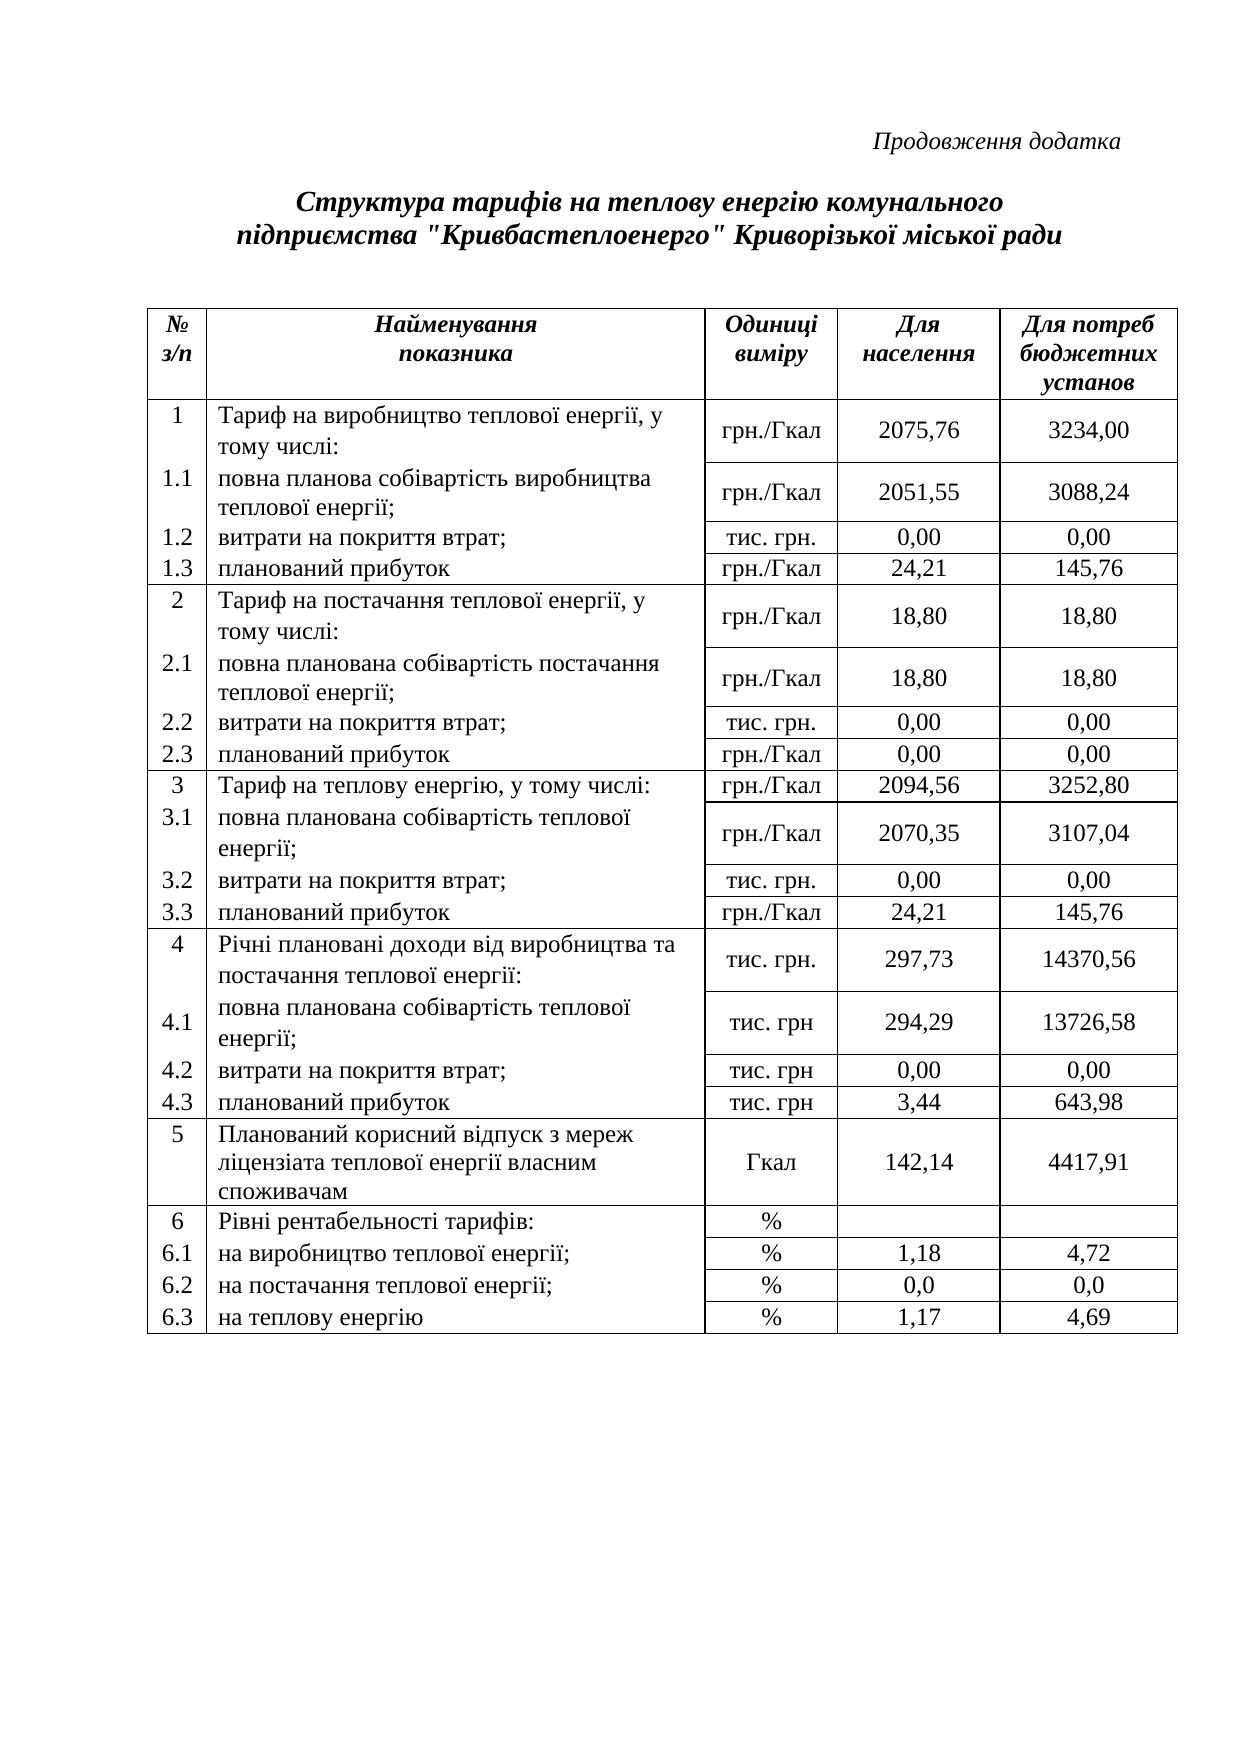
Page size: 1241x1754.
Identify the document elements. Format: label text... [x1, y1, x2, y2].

table_cell 4 [148, 929, 206, 991]
table_cell Планований корисний відпуск з мереж ліцензіата теплової енергії власним споживачам [207, 1119, 704, 1205]
text Структура тарифів на теплову енергію комунального [148, 184, 1152, 217]
table_cell 18,80 [1001, 585, 1177, 647]
table_cell 0,00 [1001, 865, 1177, 896]
table_cell 1 [148, 400, 206, 462]
table_cell 0,00 [1001, 522, 1177, 552]
table_cell грн./Гкал [706, 648, 837, 706]
table_cell 18,80 [1001, 648, 1177, 706]
table_cell 14370,56 [1001, 929, 1177, 991]
table_cell % [706, 1238, 837, 1269]
table_cell 4417,91 [1001, 1119, 1177, 1205]
table_cell 0,00 [838, 1055, 999, 1086]
table_cell [838, 1206, 999, 1237]
table_cell 2.3 [148, 738, 206, 769]
table_cell планований прибуток [207, 896, 704, 928]
table_cell 2070,35 [838, 803, 999, 864]
table_header Для населення [838, 309, 999, 399]
table_cell % [706, 1270, 837, 1301]
table_cell 145,76 [1001, 554, 1177, 584]
table_cell 297,73 [838, 929, 999, 991]
table_cell планований прибуток [207, 1086, 704, 1118]
table_cell Рівні рентабельності тарифів: [207, 1206, 704, 1237]
table_cell 0,00 [838, 707, 999, 738]
table_cell 2.2 [148, 706, 206, 738]
table_cell 6.1 [148, 1237, 206, 1269]
table_cell планований прибуток [207, 738, 704, 769]
table_cell 6.3 [148, 1301, 206, 1333]
table_cell % [706, 1302, 837, 1333]
table_cell 2094,56 [838, 771, 999, 801]
table_cell повна планована собівартість теплової енергії; [207, 991, 704, 1054]
table_cell 4,72 [1001, 1238, 1177, 1269]
table_cell на виробництво теплової енергії; [207, 1237, 704, 1269]
table_cell тис. грн [706, 1055, 837, 1086]
table_cell 6.2 [148, 1269, 206, 1301]
table_cell 1,18 [838, 1238, 999, 1269]
table_cell 3234,00 [1001, 400, 1177, 462]
table_cell повна планова собівартість виробництва теплової енергії; [207, 462, 704, 521]
table_cell 24,21 [838, 897, 999, 928]
table_cell 3107,04 [1001, 803, 1177, 864]
table_cell 5 [148, 1119, 206, 1205]
table_cell 2075,76 [838, 400, 999, 462]
table_cell 643,98 [1001, 1087, 1177, 1118]
table_cell тис. грн. [706, 865, 837, 896]
text підприємства "Кривбастеплоенерго" Криворізької міської ради [148, 217, 1152, 251]
table_cell тис. грн. [706, 929, 837, 991]
table_cell витрати на покриття втрат; [207, 706, 704, 738]
table_cell 3,44 [838, 1087, 999, 1118]
table_cell витрати на покриття втрат; [207, 521, 704, 552]
table_cell 4.1 [148, 991, 206, 1054]
table_cell 3.3 [148, 896, 206, 928]
table_cell 0,00 [1001, 1055, 1177, 1086]
table_cell [1001, 1206, 1177, 1237]
table_cell 3.2 [148, 864, 206, 896]
table_cell 2.1 [148, 647, 206, 706]
table_cell 3 [148, 771, 206, 801]
table_cell тис. грн. [706, 522, 837, 552]
table_cell грн./Гкал [706, 771, 837, 801]
table_cell тис. грн [706, 992, 837, 1054]
table_cell 145,76 [1001, 897, 1177, 928]
table_cell 3088,24 [1001, 463, 1177, 521]
table_cell 294,29 [838, 992, 999, 1054]
table_cell 1.3 [148, 553, 206, 584]
table_header Найменування показника [207, 309, 704, 399]
table_cell грн./Гкал [706, 897, 837, 928]
table_cell Тариф на виробництво теплової енергії, у тому числі: [207, 400, 704, 462]
table_cell планований прибуток [207, 553, 704, 584]
table_cell 2 [148, 585, 206, 647]
text Продовження додатка [148, 126, 1152, 155]
table_cell Тариф на постачання теплової енергії, у тому числі: [207, 585, 704, 647]
table_header № з/п [148, 309, 206, 399]
table_cell 3.1 [148, 801, 206, 864]
table_cell 2051,55 [838, 463, 999, 521]
table_cell 13726,58 [1001, 992, 1177, 1054]
table_cell на постачання теплової енергії; [207, 1269, 704, 1301]
table_cell 4.2 [148, 1054, 206, 1086]
table_cell 6 [148, 1206, 206, 1237]
table_cell тис. грн [706, 1087, 837, 1118]
table_cell 18,80 [838, 585, 999, 647]
table_cell 0,00 [838, 865, 999, 896]
table_cell 0,0 [838, 1270, 999, 1301]
table_cell грн./Гкал [706, 463, 837, 521]
table_cell 0,00 [1001, 707, 1177, 738]
table_cell 4.3 [148, 1086, 206, 1118]
table_cell витрати на покриття втрат; [207, 864, 704, 896]
table_cell Річні плановані доходи від виробництва та постачання теплової енергії: [207, 929, 704, 991]
table_cell 1,17 [838, 1302, 999, 1333]
table_cell грн./Гкал [706, 585, 837, 647]
table_cell 4,69 [1001, 1302, 1177, 1333]
table_header Для потреб бюджетних установ [1001, 309, 1177, 399]
table_cell 0,00 [838, 739, 999, 769]
table_cell 0,0 [1001, 1270, 1177, 1301]
table_cell повна планована собівартість постачання теплової енергії; [207, 647, 704, 706]
table_cell повна планована собівартість теплової енергії; [207, 801, 704, 864]
table_cell 1.1 [148, 462, 206, 521]
table_cell тис. грн. [706, 707, 837, 738]
table_cell 0,00 [1001, 739, 1177, 769]
table_cell грн./Гкал [706, 554, 837, 584]
table_cell на теплову енергію [207, 1301, 704, 1333]
table_cell 142,14 [838, 1119, 999, 1205]
table_header Одиниці виміру [706, 309, 837, 399]
table_cell витрати на покриття втрат; [207, 1054, 704, 1086]
table_cell 24,21 [838, 554, 999, 584]
table_cell Гкал [706, 1119, 837, 1205]
table_cell 0,00 [838, 522, 999, 552]
table_cell грн./Гкал [706, 400, 837, 462]
table_cell Тариф на теплову енергію, у тому числі: [207, 771, 704, 801]
table_cell 3252,80 [1001, 771, 1177, 801]
table_cell 18,80 [838, 648, 999, 706]
table_cell % [706, 1206, 837, 1237]
table_cell 1.2 [148, 521, 206, 552]
table_cell грн./Гкал [706, 739, 837, 769]
table_cell грн./Гкал [706, 803, 837, 864]
